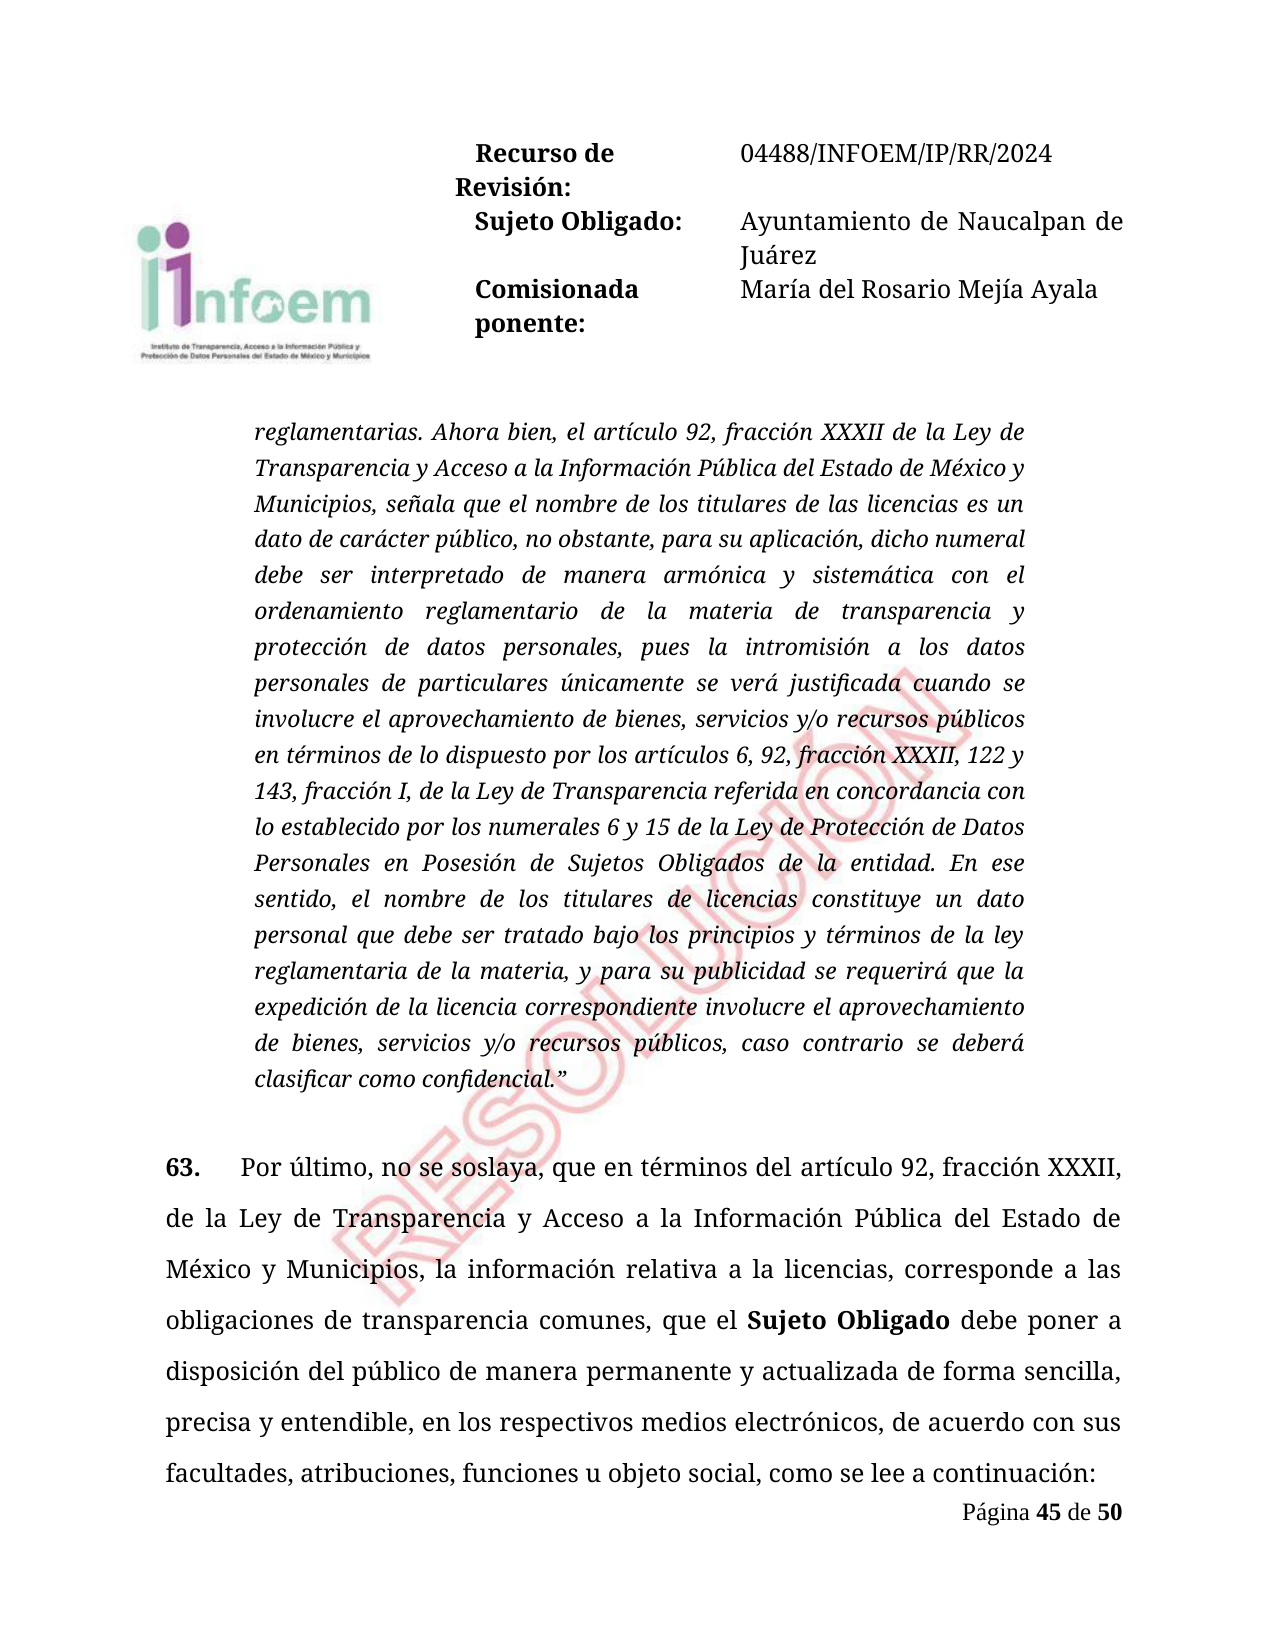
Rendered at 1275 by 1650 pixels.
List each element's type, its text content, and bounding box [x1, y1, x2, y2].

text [254, 416, 1028, 1094]
picture [22, 164, 1251, 1650]
list Por último, no se soslaya, que en términos del artículo 92, fracción XXXII, de la Ley de Transparencia y Acceso a la Información Pública del Estado de México y Municipios, la información relativa a la licencias, corresponde a las obligaciones de transparencia comunes, que el Sujeto Obligado debe poner a disposición del público de manera permanente y actualizada de forma sencilla, precisa y entendible, en los respectivos medios electrónicos, de acuerdo con sus facultades, atribuciones, funciones u objeto social, como se lee a continuación: [165, 1149, 1122, 1490]
